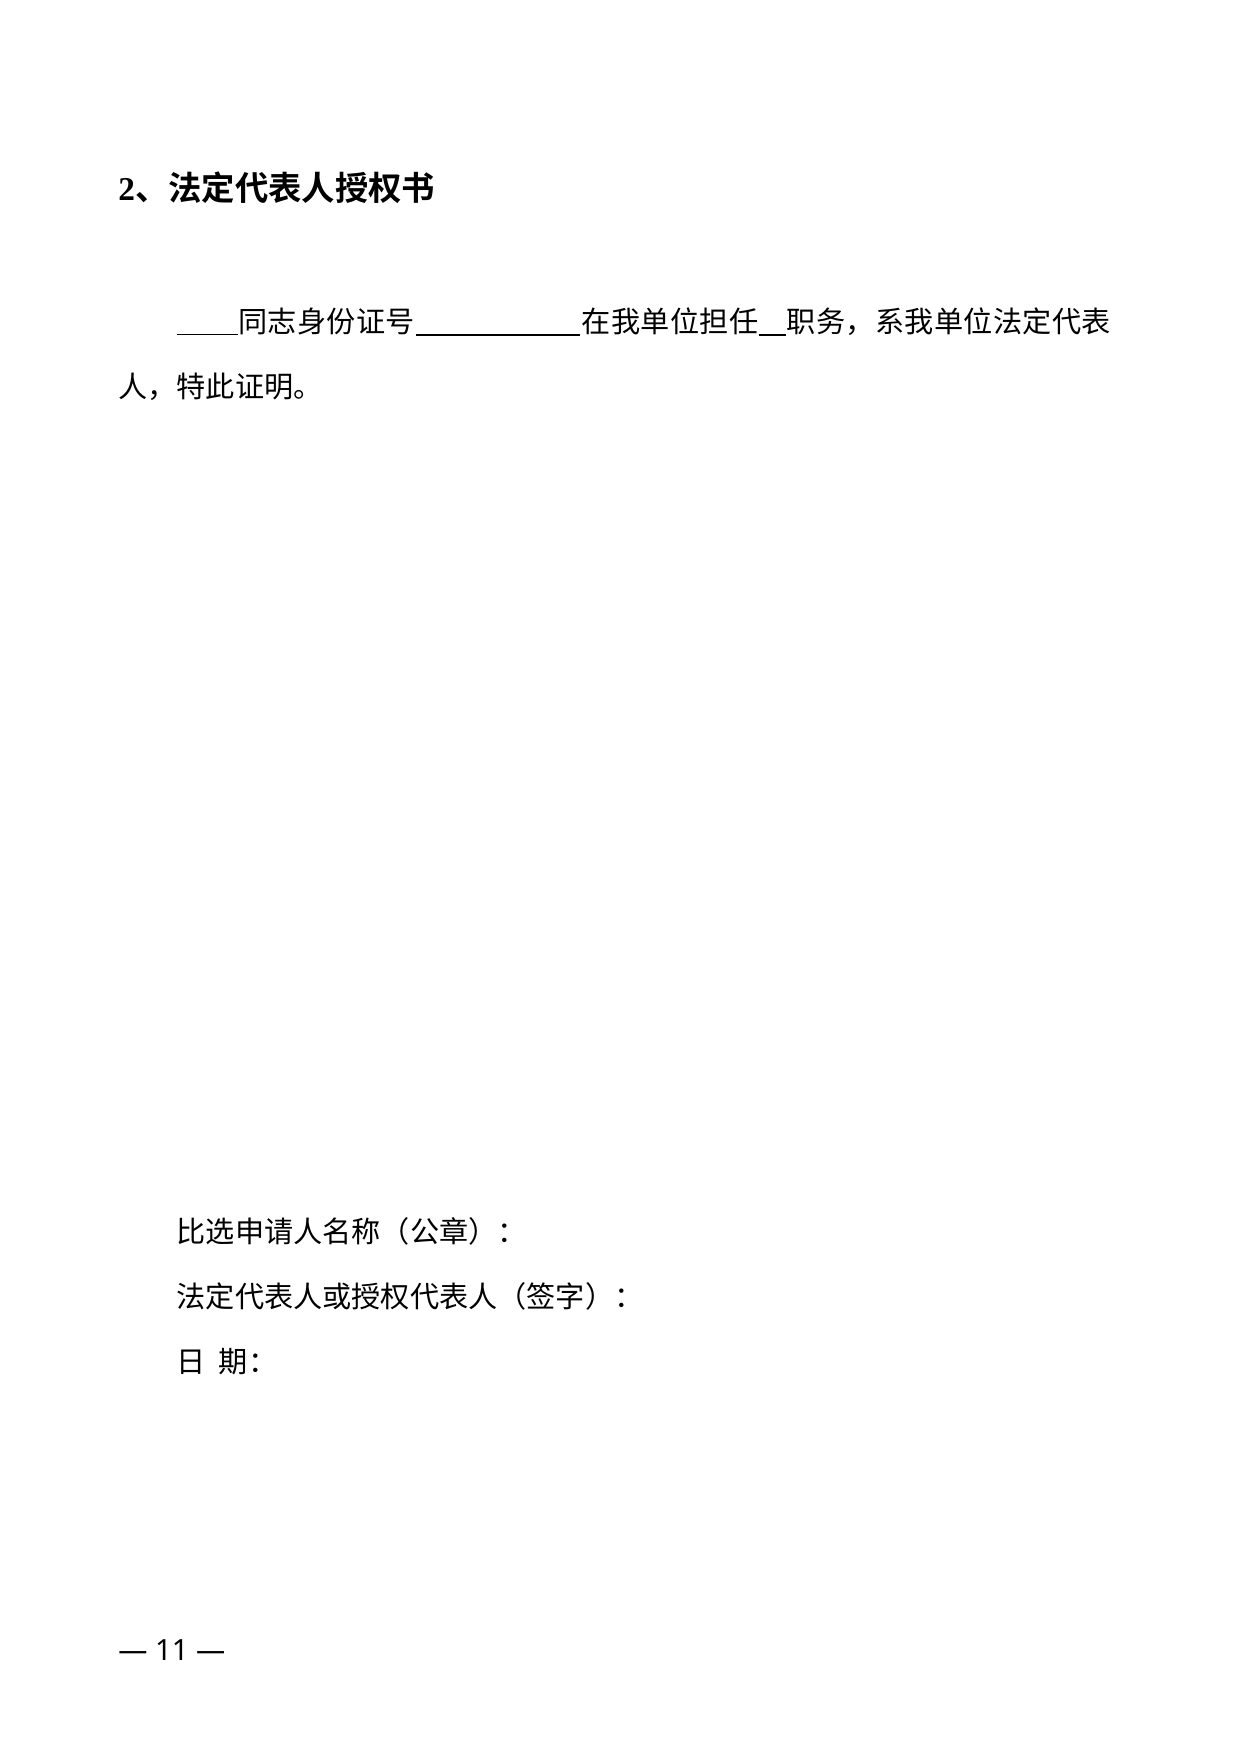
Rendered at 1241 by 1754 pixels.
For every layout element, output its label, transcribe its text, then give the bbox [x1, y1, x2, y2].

text 比选申请人名称（公章）： [118, 1197, 1111, 1262]
text 日 期： [118, 1327, 1111, 1392]
text 同志身份证号 在我单位担任 职务，系我单位法定代表人，特此证明。 [118, 287, 1111, 417]
text 法定代表人或授权代表人（签字）： [118, 1262, 1111, 1327]
list 2、法定代表人授权书 [118, 162, 1111, 210]
